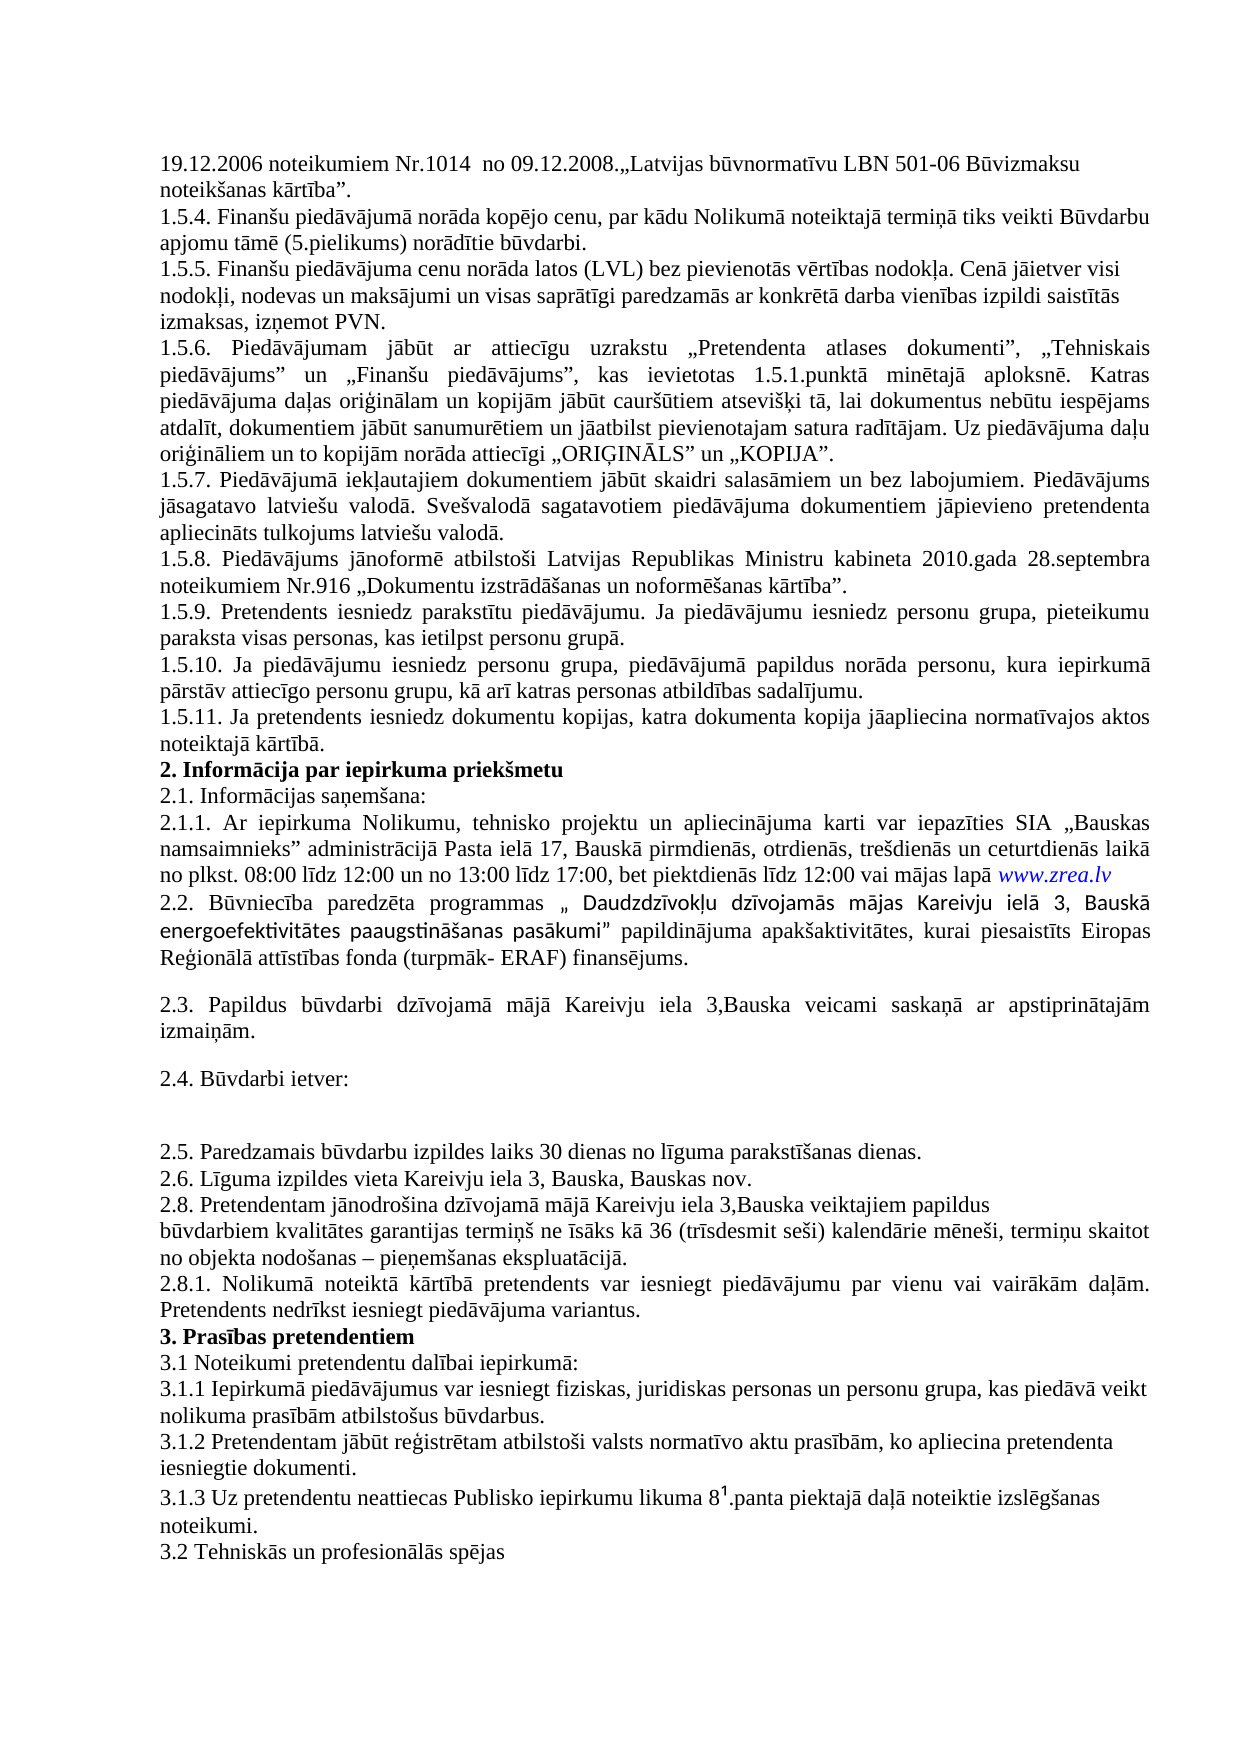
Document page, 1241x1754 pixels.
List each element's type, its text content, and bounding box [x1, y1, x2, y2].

text 2.8.1. Nolikumā noteiktā kārtībā pretendents var iesniegt piedāvājumu par vienu vai vairākām daļām. Pretendents nedrīkst iesniegt piedāvājuma variantus. [159, 1270, 1152, 1323]
text 1.5.11. Ja pretendents iesniedz dokumentu kopijas, katra dokumenta kopija jāapliecina normatīvajos aktos noteiktajā kārtībā. [159, 703, 1152, 756]
text 3.1.2 Pretendentam jābūt reģistrētam atbilstoši valsts normatīvo aktu prasībām, ko apliecina pretendenta iesniegtie dokumenti. [159, 1428, 1152, 1481]
text 1.5.9. Pretendents iesniedz parakstītu piedāvājumu. Ja piedāvājumu iesniedz personu grupa, pieteikumu paraksta visas personas, kas ietilpst personu grupā. [159, 598, 1152, 651]
text 3.2 Tehniskās un profesionālās spējas [159, 1538, 1152, 1565]
text 2. Informācija par iepirkuma priekšmetu [159, 756, 1152, 782]
text būvdarbiem kvalitātes garantijas termiņš ne īsāks kā 36 (trīsdesmit seši) kalendārie mēneši, termiņu skaitot no objekta nodošanas – pieņemšanas ekspluatācijā. [159, 1217, 1152, 1270]
text 2.1. Informācijas saņemšana: [159, 782, 1152, 809]
text 2.1.1. Ar iepirkuma Nolikumu, tehnisko projektu un apliecinājuma karti var iepazīties SIA „Bauskas namsaimnieks” administrācijā Pasta ielā 17, Bauskā pirmdienās, otrdienās, trešdienās un ceturtdienās laikā no plkst. 08:00 līdz 12:00 un no 13:00 līdz 17:00, bet piektdienās līdz 12:00 vai mājas lapā www.zrea.lv [159, 809, 1152, 888]
text 1.5.8. Piedāvājums jānoformē atbilstoši Latvijas Republikas Ministru kabineta 2010.gada 28.septembra noteikumiem Nr.916 „Dokumentu izstrādāšanas un noformēšanas kārtība”. [159, 545, 1152, 598]
text 3.1 Noteikumi pretendentu dalībai iepirkumā: [159, 1349, 1152, 1375]
text 1.5.7. Piedāvājumā iekļautajiem dokumentiem jābūt skaidri salasāmiem un bez labojumiem. Piedāvājums jāsagatavo latviešu valodā. Svešvalodā sagatavotiem piedāvājuma dokumentiem jāpievieno pretendenta apliecināts tulkojums latviešu valodā. [159, 466, 1152, 545]
text 2.3. Papildus būvdarbi dzīvojamā mājā Kareivju iela 3,Bauska veicami saskaņā ar apstiprinātajām izmaiņām. [159, 991, 1152, 1044]
text 1.5.5. Finanšu piedāvājuma cenu norāda latos (LVL) bez pievienotās vērtības nodokļa. Cenā jāietver visi nodokļi, nodevas un maksājumi un visas saprātīgi paredzamās ar konkrētā darba vienības izpildi saistītās izmaksas, izņemot PVN. [159, 255, 1152, 334]
text 3.1.1 Iepirkumā piedāvājumus var iesniegt fiziskas, juridiskas personas un personu grupa, kas piedāvā veikt nolikuma prasībām atbilstošus būvdarbus. [159, 1375, 1152, 1428]
text 2.8. Pretendentam jānodrošina dzīvojamā mājā Kareivju iela 3,Bauska veiktajiem papildus [159, 1191, 1152, 1217]
text 2.2. Būvniecība paredzēta programmas „ Daudzdzīvokļu dzīvojamās mājas Kareivju ielā 3, Bauskā energoefektivitātes paaugstināšanas pasākumi” papildinājuma apakšaktivitātes, kurai piesaistīts Eiropas Reģionālā attīstības fonda (turpmāk- ERAF) finansējums. [159, 888, 1152, 970]
text 1.5.6. Piedāvājumam jābūt ar attiecīgu uzrakstu „Pretendenta atlases dokumenti”, „Tehniskais piedāvājums” un „Finanšu piedāvājums”, kas ievietotas 1.5.1.punktā minētajā aploksnē. Katras piedāvājuma daļas oriģinālam un kopijām jābūt cauršūtiem atsevišķi tā, lai dokumentus nebūtu iespējams atdalīt, dokumentiem jābūt sanumurētiem un jāatbilst pievienotajam satura radītājam. Uz piedāvājuma daļu oriģināliem un to kopijām norāda attiecīgi „ORIĢINĀLS” un „KOPIJA”. [159, 334, 1152, 466]
text 3.1.3 Uz pretendentu neattiecas Publisko iepirkumu likuma 8¹.panta piektajā daļā noteiktie izslēgšanas noteikumi. [159, 1481, 1152, 1538]
text 1.5.4. Finanšu piedāvājumā norāda kopējo cenu, par kādu Nolikumā noteiktajā termiņā tiks veikti Būvdarbu apjomu tāmē (5.pielikums) norādītie būvdarbi. [159, 203, 1152, 255]
text 3. Prasības pretendentiem [159, 1323, 1152, 1349]
text 2.5. Paredzamais būvdarbu izpildes laiks 30 dienas no līguma parakstīšanas dienas. [159, 1138, 1152, 1164]
text 1.5.10. Ja piedāvājumu iesniedz personu grupa, piedāvājumā papildus norāda personu, kura iepirkumā pārstāv attiecīgo personu grupu, kā arī katras personas atbildības sadalījumu. [159, 651, 1152, 703]
text 2.6. Līguma izpildes vieta Kareivju iela 3, Bauska, Bauskas nov. [159, 1164, 1152, 1191]
text 2.4. Būvdarbi ietver: [159, 1065, 1152, 1091]
text 19.12.2006 noteikumiem Nr.1014 no 09.12.2008.„Latvijas būvnormatīvu LBN 501-06 Būvizmaksu noteikšanas kārtība”. [159, 150, 1152, 203]
